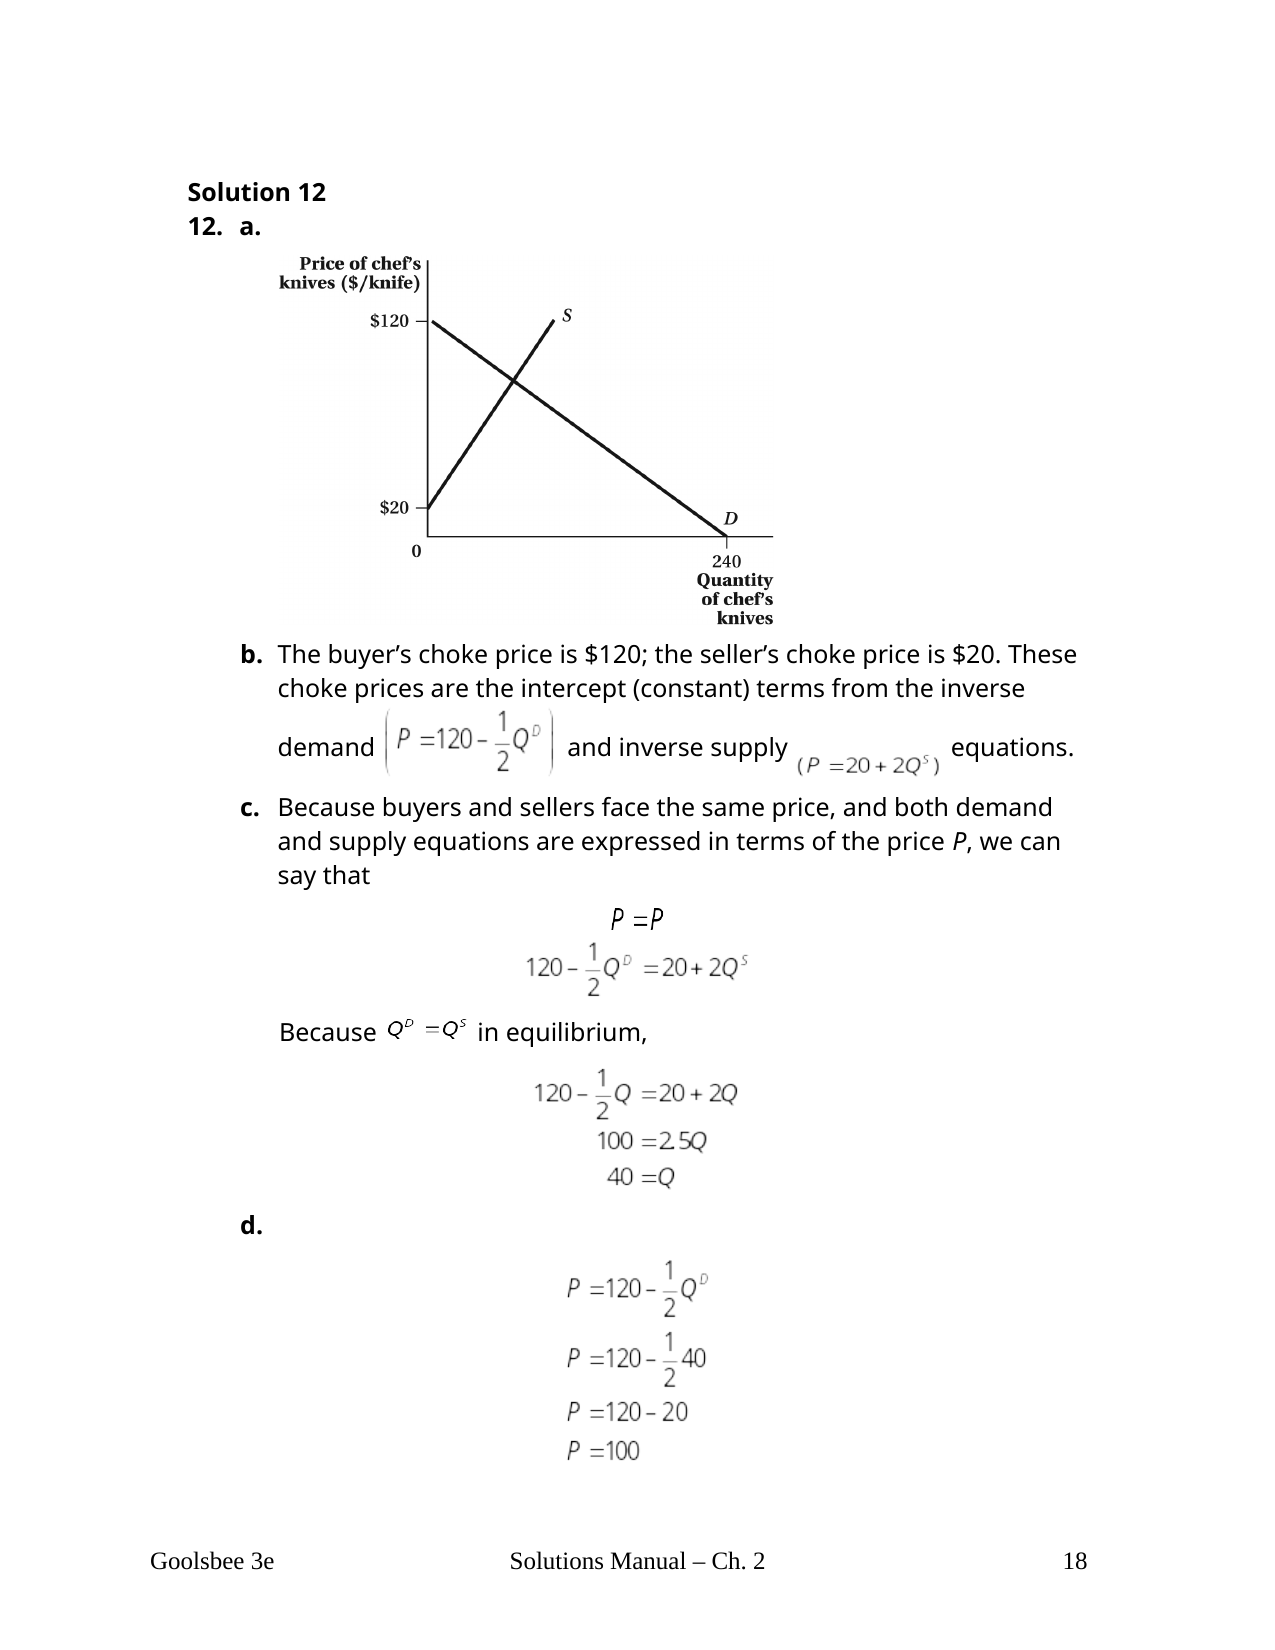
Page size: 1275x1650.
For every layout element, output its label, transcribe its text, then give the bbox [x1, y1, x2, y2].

text 12. a. [187, 209, 1087, 243]
text Because in equilibrium, [279, 1013, 1087, 1051]
picture [278, 255, 774, 625]
text d. [240, 1208, 1087, 1242]
text c. Because buyers and sellers face the same price, and both demand and supply equations are expressed in terms of the price P, we can say that [240, 789, 1087, 892]
text b. The buyer’s choke price is $120; the seller’s choke price is $20. These choke prices are the intercept (constant) terms from the inverse demand and inverse supply equations. [240, 637, 1087, 789]
subtitle Solution 12 [187, 175, 1087, 209]
